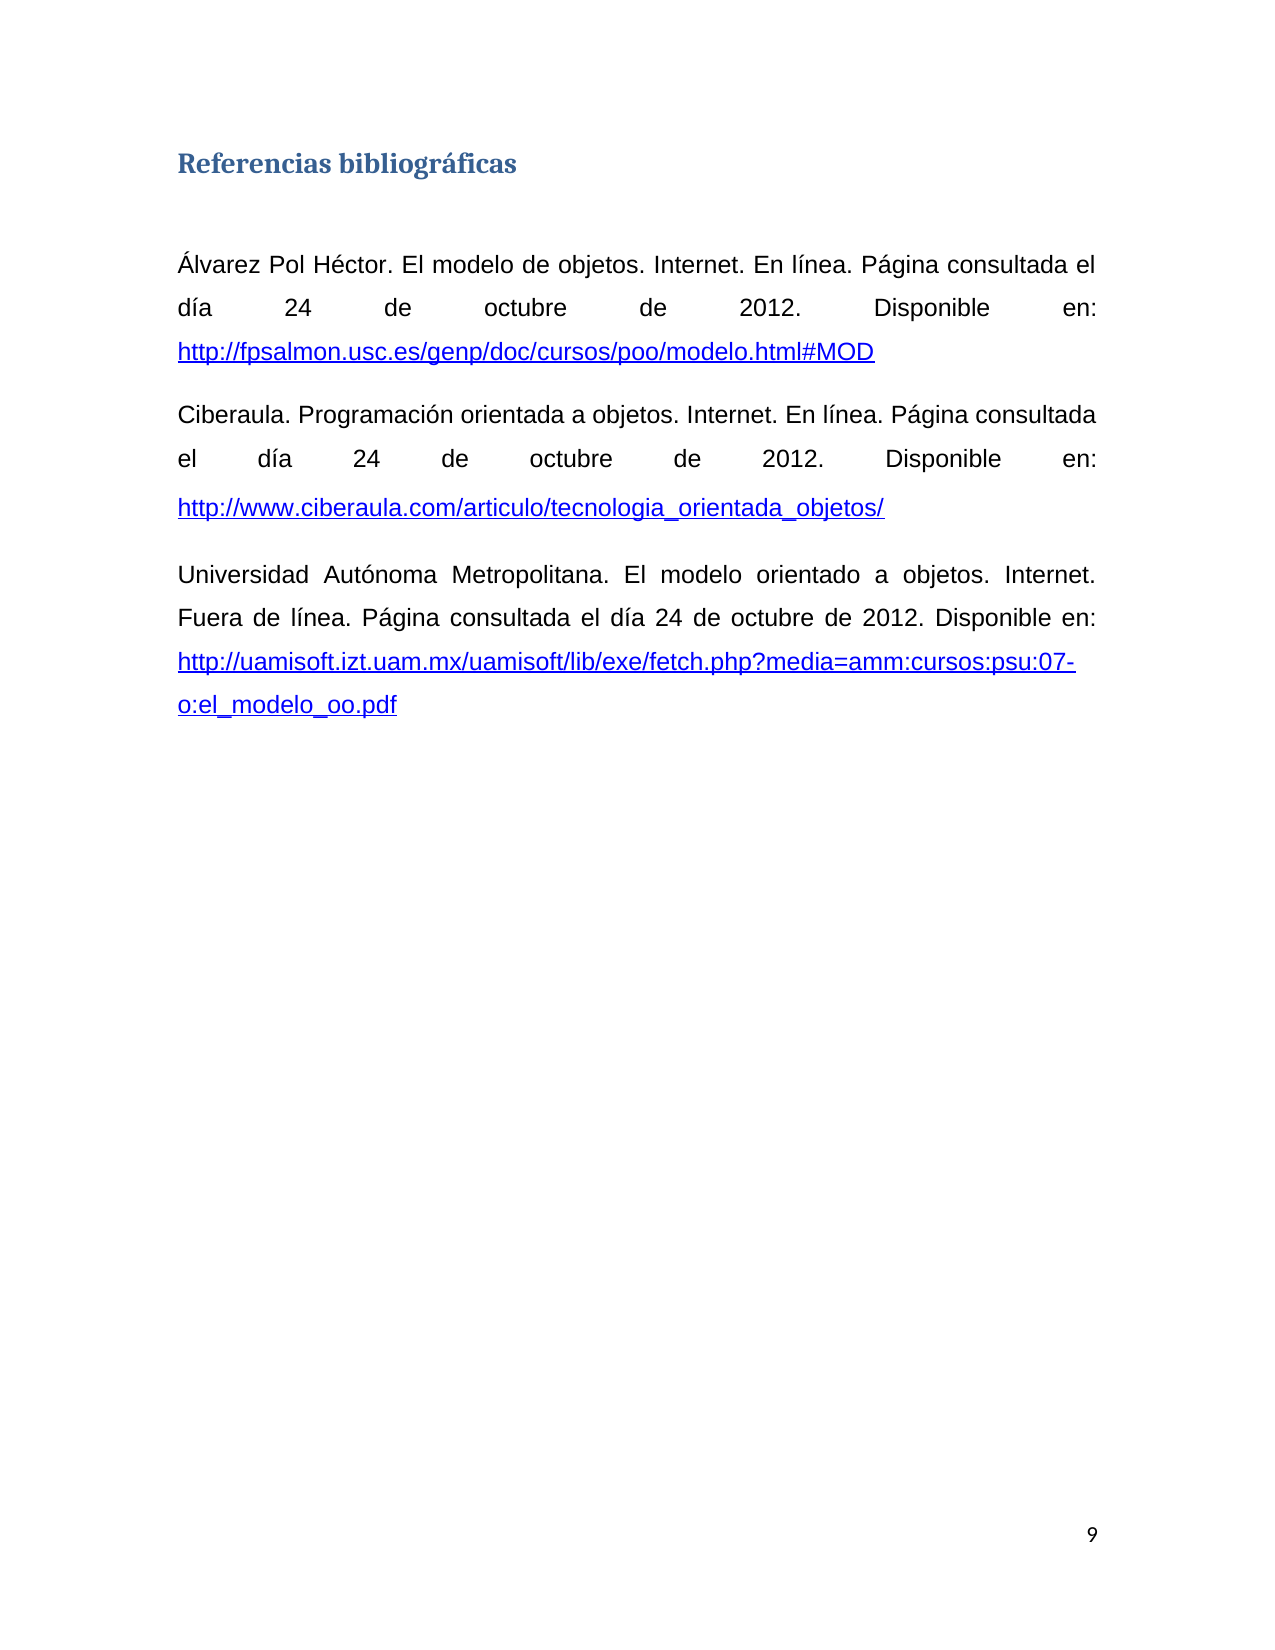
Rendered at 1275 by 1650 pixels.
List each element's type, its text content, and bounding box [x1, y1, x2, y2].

subtitle Referencias bibliográficas [177, 148, 1098, 181]
list Universidad Autónoma Metropolitana. El modelo orientado a objetos. Internet. Fuera de línea. Página consultada el día 24 de octubre de 2012. Disponible en: http://uamisoft.izt.uam.mx/uamisoft/lib/exe/fetch.php?media=amm:cursos:psu:07-o:el_modelo_oo.pdf [177, 560, 1098, 718]
text Álvarez Pol Héctor. El modelo de objetos. Internet. En línea. Página consultada el día 24 de octubre de 2012. Disponible en: http://fpsalmon.usc.es/genp/doc/cursos/poo/modelo.html#MOD [177, 250, 1098, 365]
text Ciberaula. Programación orientada a objetos. Internet. En línea. Página consultada el día 24 de octubre de 2012. Disponible en: http://www.ciberaula.com/articulo/tecnologia_orientada_objetos/ [177, 400, 1098, 523]
